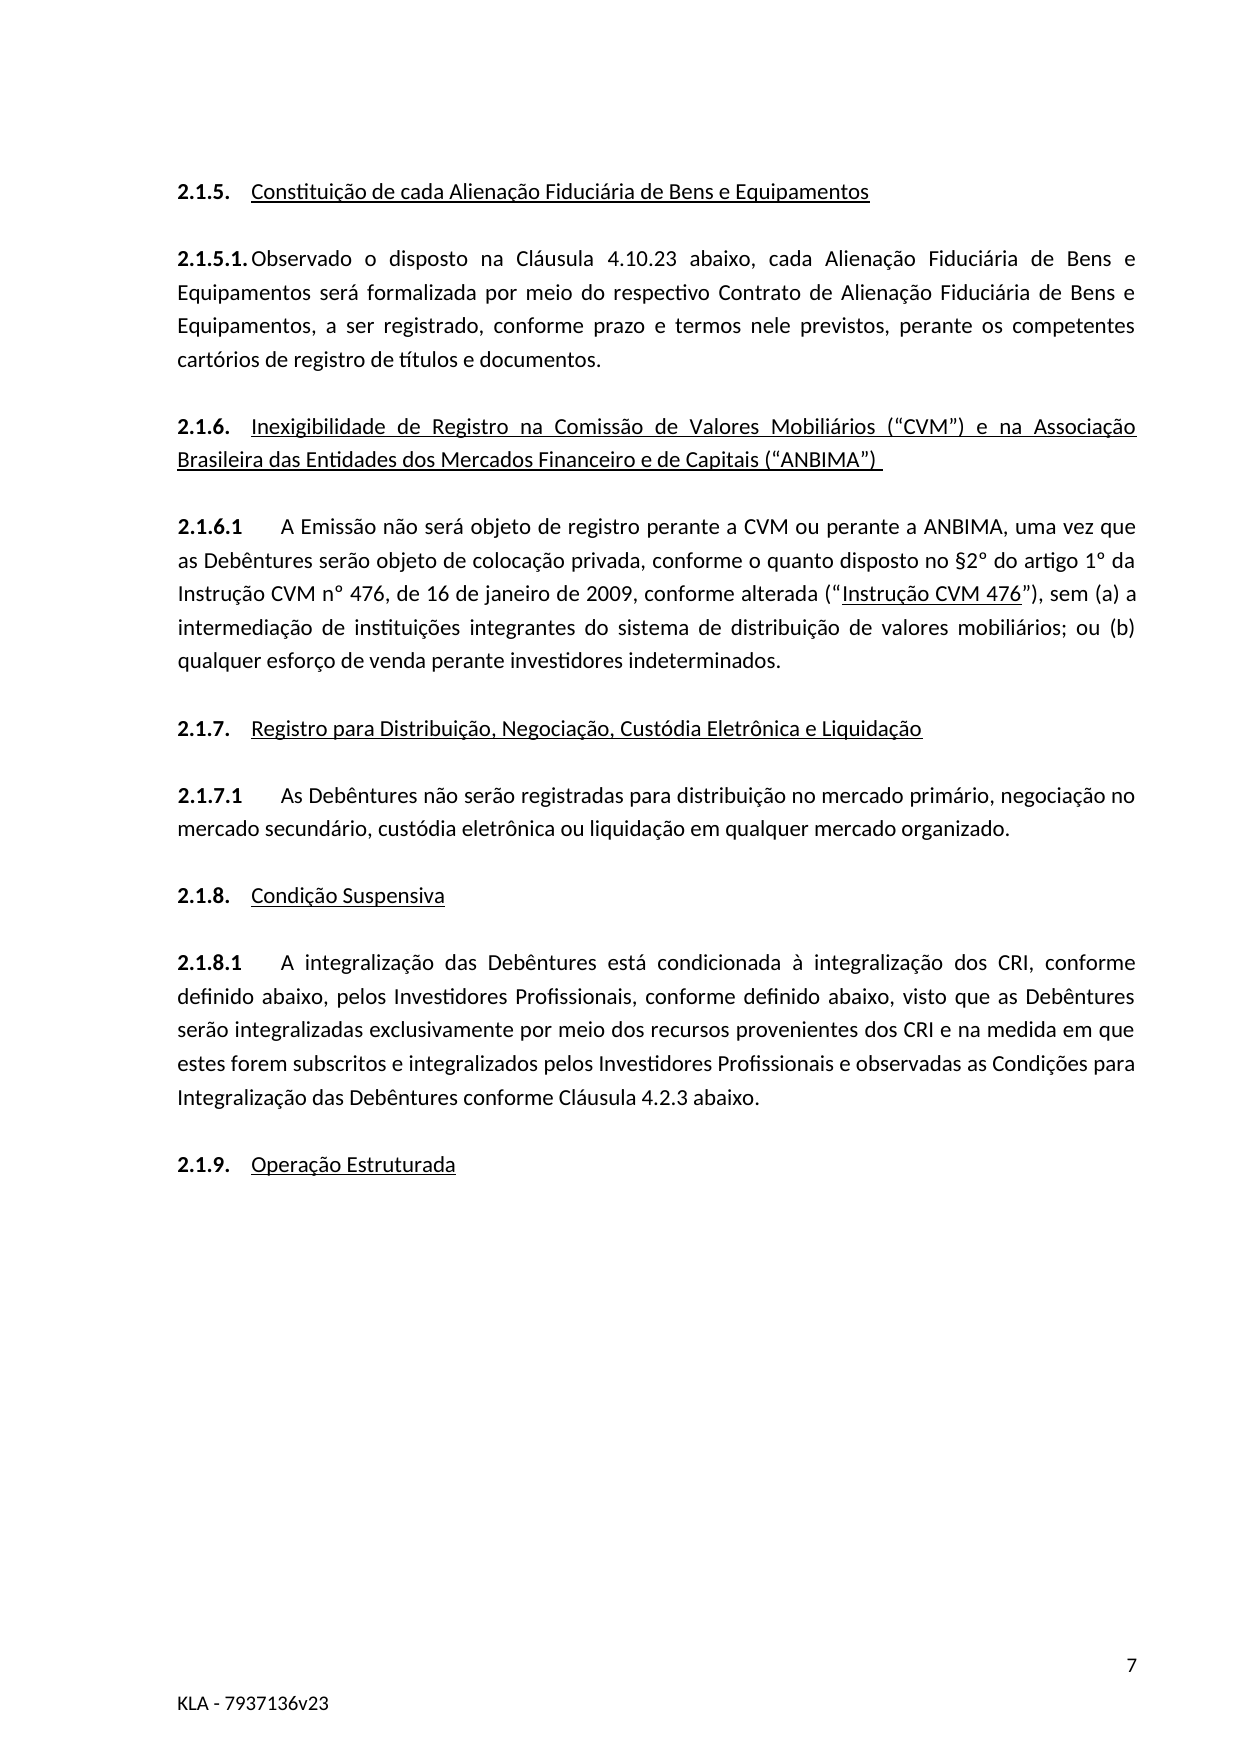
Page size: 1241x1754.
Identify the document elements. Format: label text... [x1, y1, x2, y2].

list Condição Suspensiva [177, 881, 1137, 909]
list Constituição de cada Alienação Fiduciária de Bens e Equipamentos [177, 177, 1137, 205]
list 2.1.6.1 A Emissão não será objeto de registro perante a CVM ou perante a ANBIMA, uma vez que as Debêntures serão objeto de colocação privada, conforme o quanto disposto no §2º do artigo 1º da Instrução CVM nº 476, de 16 de janeiro de 2009, conforme alterada (“Instrução CVM 476”), sem (a) a intermediação de instituições integrantes do sistema de distribuição de valores mobiliários; ou (b) qualquer esforço de venda perante investidores indeterminados. [178, 512, 1137, 675]
list Operação Estruturada [177, 1150, 1137, 1178]
text 2.1.5.1. Observado o disposto na Cláusula 4.10.3 abaixo, cada Alienação Fiduciária de Bens e Equipamentos será formalizada por meio do respectivo Contrato de Alienação Fiduciária de Bens e Equipamentos, a ser registrado, conforme prazo e termos nele previstos, perante os competentes cartórios de registro de títulos e documentos. [177, 244, 1137, 373]
list A integralização das Debêntures está condicionada à integralização dos CRI, conforme definido abaixo, pelos Investidores Profissionais, conforme definido abaixo, visto que as Debêntures serão integralizadas exclusivamente por meio dos recursos provenientes dos CRI e na medida em que estes forem subscritos e integralizados pelos Investidores Profissionais e observadas as Condições para Integralização das Debêntures conforme Cláusula 4.2.3 abaixo. [177, 948, 1137, 1111]
list As Debêntures não serão registradas para distribuição no mercado primário, negociação no mercado secundário, custódia eletrônica ou liquidação em qualquer mercado organizado. [177, 781, 1137, 842]
list Inexigibilidade de Registro na Comissão de Valores Mobiliários (“CVM”) e na Associação Brasileira das Entidades dos Mercados Financeiro e de Capitais (“ANBIMA”) [177, 412, 1137, 473]
list Registro para Distribuição, Negociação, Custódia Eletrônica e Liquidação [177, 714, 1137, 742]
